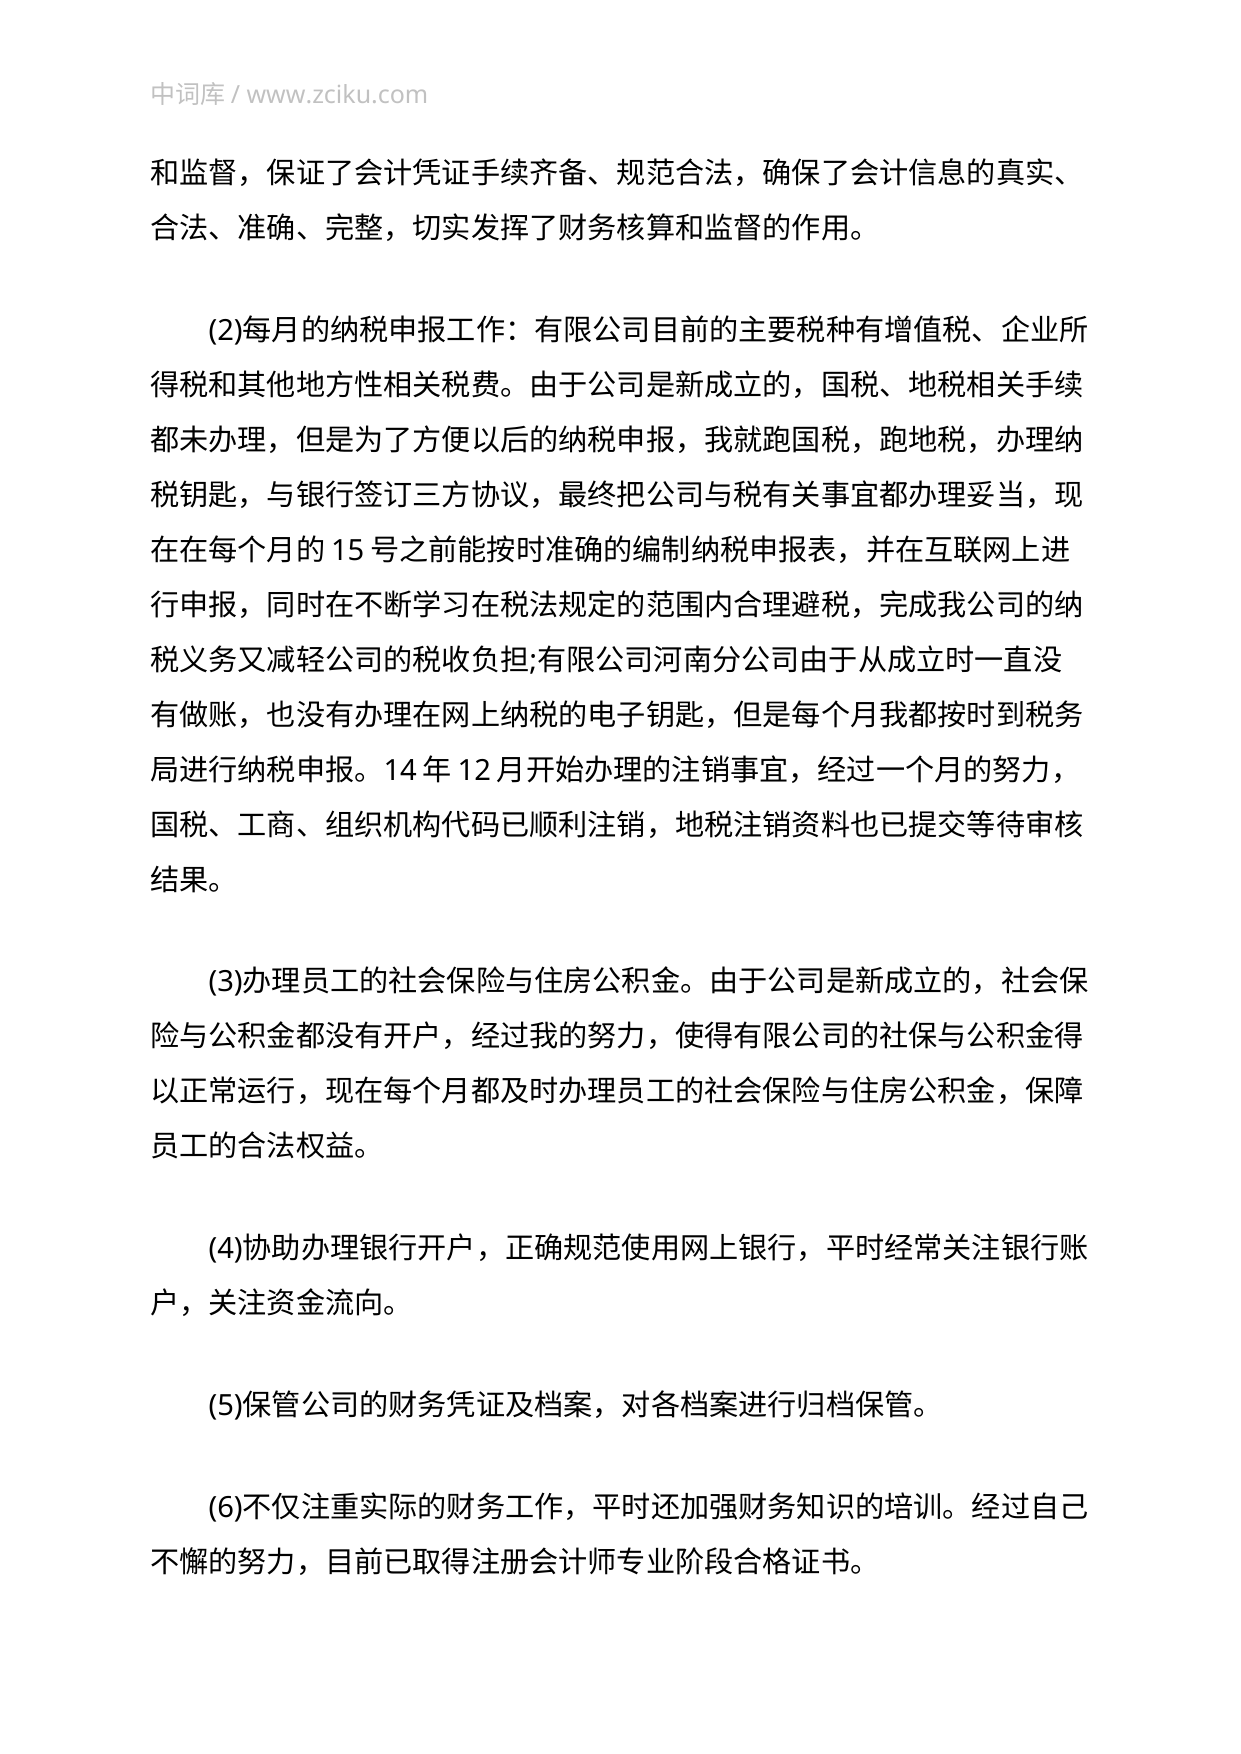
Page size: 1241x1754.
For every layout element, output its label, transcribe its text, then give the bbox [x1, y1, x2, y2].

text (6)不仅注重实际的财务工作，平时还加强财务知识的培训。经过自己不懈的努力，目前已取得注册会计师专业阶段合格证书。 [150, 1483, 1090, 1580]
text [150, 150, 1090, 247]
text (4)协助办理银行开户，正确规范使用网上银行，平时经常关注银行账户，关注资金流向。 [150, 1224, 1090, 1322]
text (5)保管公司的财务凭证及档案，对各档案进行归档保管。 [150, 1381, 1090, 1423]
text (2)每月的纳税申报工作：有限公司目前的主要税种有增值税、企业所得税和其他地方性相关税费。由于公司是新成立的，国税、地税相关手续都未办理，但是为了方便以后的纳税申报，我就跑国税，跑地税，办理纳税钥匙，与银行签订三方协议，最终把公司与税有关事宜都办理妥当，现在在每个月的15号之前能按时准确的编制纳税申报表，并在互联网上进行申报，同时在不断学习在税法规定的范围内合理避税，完成我公司的纳税义务又减轻公司的税收负担;有限公司河南分公司由于从成立时一直没有做账，也没有办理在网上纳税的电子钥匙，但是每个月我都按时到税务局进行纳税申报。14年12月开始办理的注销事宜，经过一个月的努力，国税、工商、组织机构代码已顺利注销，地税注销资料也已提交等待审核结果。 [150, 307, 1090, 898]
text (3)办理员工的社会保险与住房公积金。由于公司是新成立的，社会保险与公积金都没有开户，经过我的努力，使得有限公司的社保与公积金得以正常运行，现在每个月都及时办理员工的社会保险与住房公积金，保障员工的合法权益。 [150, 958, 1090, 1165]
